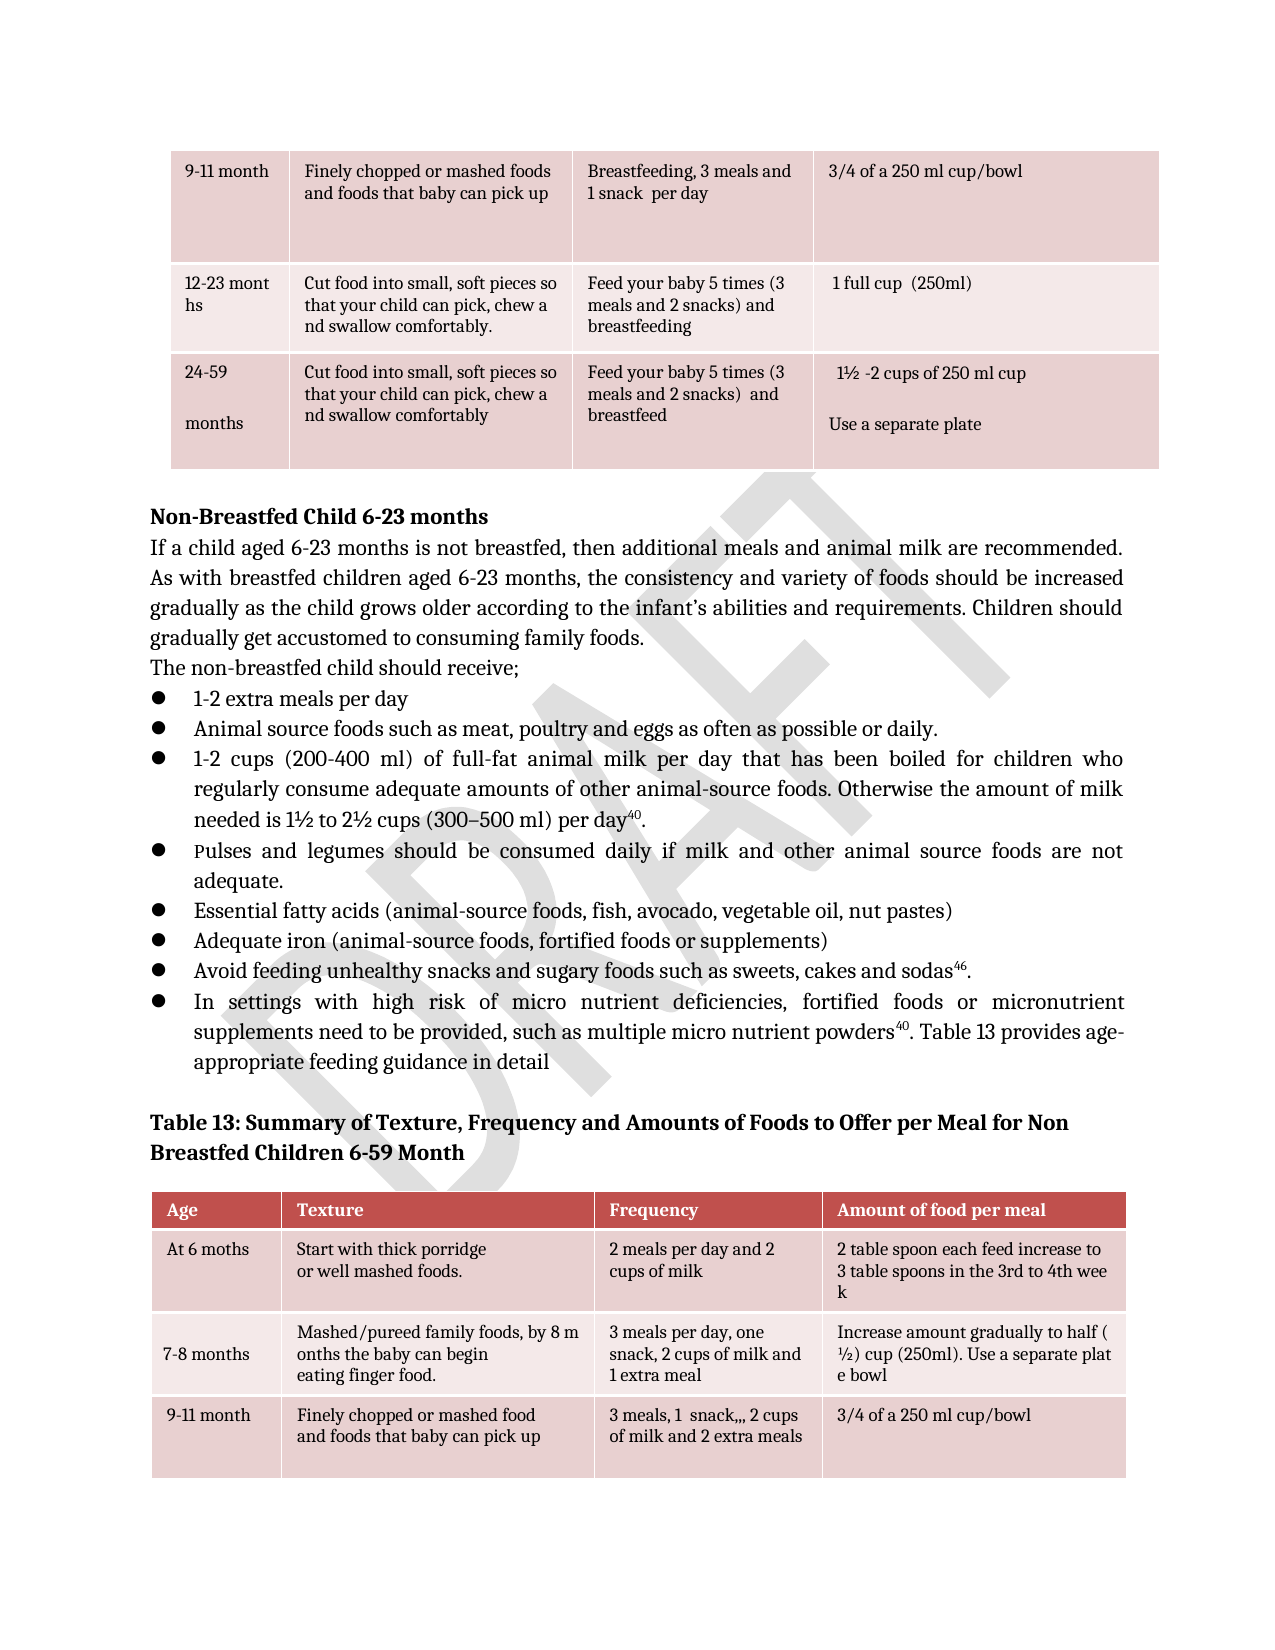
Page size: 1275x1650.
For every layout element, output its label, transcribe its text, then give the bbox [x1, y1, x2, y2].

table_cell 12-23 months [171, 265, 289, 351]
table_cell 2 meals per day and 2 cups of milk [595, 1231, 822, 1311]
table_header Amount of food per meal [823, 1192, 1126, 1228]
table_cell Breastfeeding, 3 meals and 1 snack per day [573, 151, 813, 262]
table_header Texture [282, 1192, 594, 1228]
table_cell 1 full cup (250ml) [814, 265, 1159, 351]
table_cell 9-11 month [171, 151, 289, 262]
table_cell 2 table spoon each feed increase to 3 table spoons in the 3rd to 4th week [823, 1231, 1126, 1311]
table_cell Cut food into small, soft pieces so that your child can pick, chew and swallow comfortably. [290, 265, 572, 351]
table_cell Start with thick porridge or well mashed foods. [282, 1231, 594, 1311]
table_header Age [152, 1192, 281, 1228]
list 1-2 extra meals per day [150, 685, 1125, 712]
text Table 13: Summary of Texture, Frequency and Amounts of Foods to Offer per Meal for Non Breastfed Children 6-59 Month [150, 1109, 1125, 1166]
text If a child aged 6-23 months is not breastfed, then additional meals and animal milk are recommended. As with breastfed children aged 6-23 months, the consistency and variety of foods should be increased gradually as the child grows older according to the infant’s abilities and requirements. Children should gradually get accustomed to consuming family foods. [150, 534, 1125, 651]
table_cell 1½ -2 cups of 250 ml cup Use a separate plate [814, 354, 1159, 469]
list Pulses and legumes should be consumed daily if milk and other animal source foods are not adequate. [150, 837, 1125, 894]
table_header Frequency [595, 1192, 822, 1228]
table_cell 9-11 month [152, 1397, 281, 1478]
table_cell Finely chopped or mashed food and foods that baby can pick up [282, 1397, 594, 1478]
list Adequate iron (animal-source foods, fortified foods or supplements) [150, 928, 1125, 954]
list Essential fatty acids (animal-source foods, fish, avocado, vegetable oil, nut pastes) [150, 898, 1125, 924]
table_cell 3 meals per day, one snack, 2 cups of milk and 1 extra meal [595, 1314, 822, 1394]
table_cell Finely chopped or mashed foodsand foods that baby can pick up [290, 151, 572, 262]
table_cell At 6 moths [152, 1231, 281, 1311]
table_cell 7-8 months [152, 1314, 281, 1394]
list In settings with high risk of micro nutrient deficiencies, fortified foods or micronutrient supplements need to be provided, such as multiple micro nutrient powders40. Table 13 provides age-appropriate feeding guidance in detail [150, 988, 1125, 1075]
list Avoid feeding unhealthy snacks and sugary foods such as sweets, cakes and sodas46. [150, 958, 1125, 985]
text Non-Breastfed Child 6-23 months [150, 504, 1125, 531]
table_cell 24-59 months [171, 354, 289, 469]
table_cell 3/4 of a 250 ml cup/bowl [823, 1397, 1126, 1478]
list 1-2 cups (200-400 ml) of full-fat animal milk per day that has been boiled for children who regularly consume adequate amounts of other animal-source foods. Otherwise the amount of milk needed is 1½ to 2½ cups (300–500 ml) per day40. [150, 746, 1125, 833]
list Animal source foods such as meat, poultry and eggs as often as possible or daily. [150, 716, 1125, 742]
table_cell 3/4 of a 250 ml cup/bowl [814, 151, 1159, 262]
table_cell 3 meals, 1 snack,,, 2 cups of milk and 2 extra meals [595, 1397, 822, 1478]
table_cell Feed your baby 5 times (3 meals and 2 snacks) and breastfeed [573, 354, 813, 469]
table_cell Feed your baby 5 times (3meals and 2 snacks) and breastfeeding [573, 265, 813, 351]
table_cell Cut food into small, soft pieces so that your child can pick, chew and swallow comfortably [290, 354, 572, 469]
table_cell Increase amount gradually to half (½) cup (250ml). Use a separate plate bowl [823, 1314, 1126, 1394]
table_cell Mashed/pureed family foods, by 8 months the baby can begin eating finger food. [282, 1314, 594, 1394]
text The non-breastfed child should receive; [150, 655, 1125, 682]
